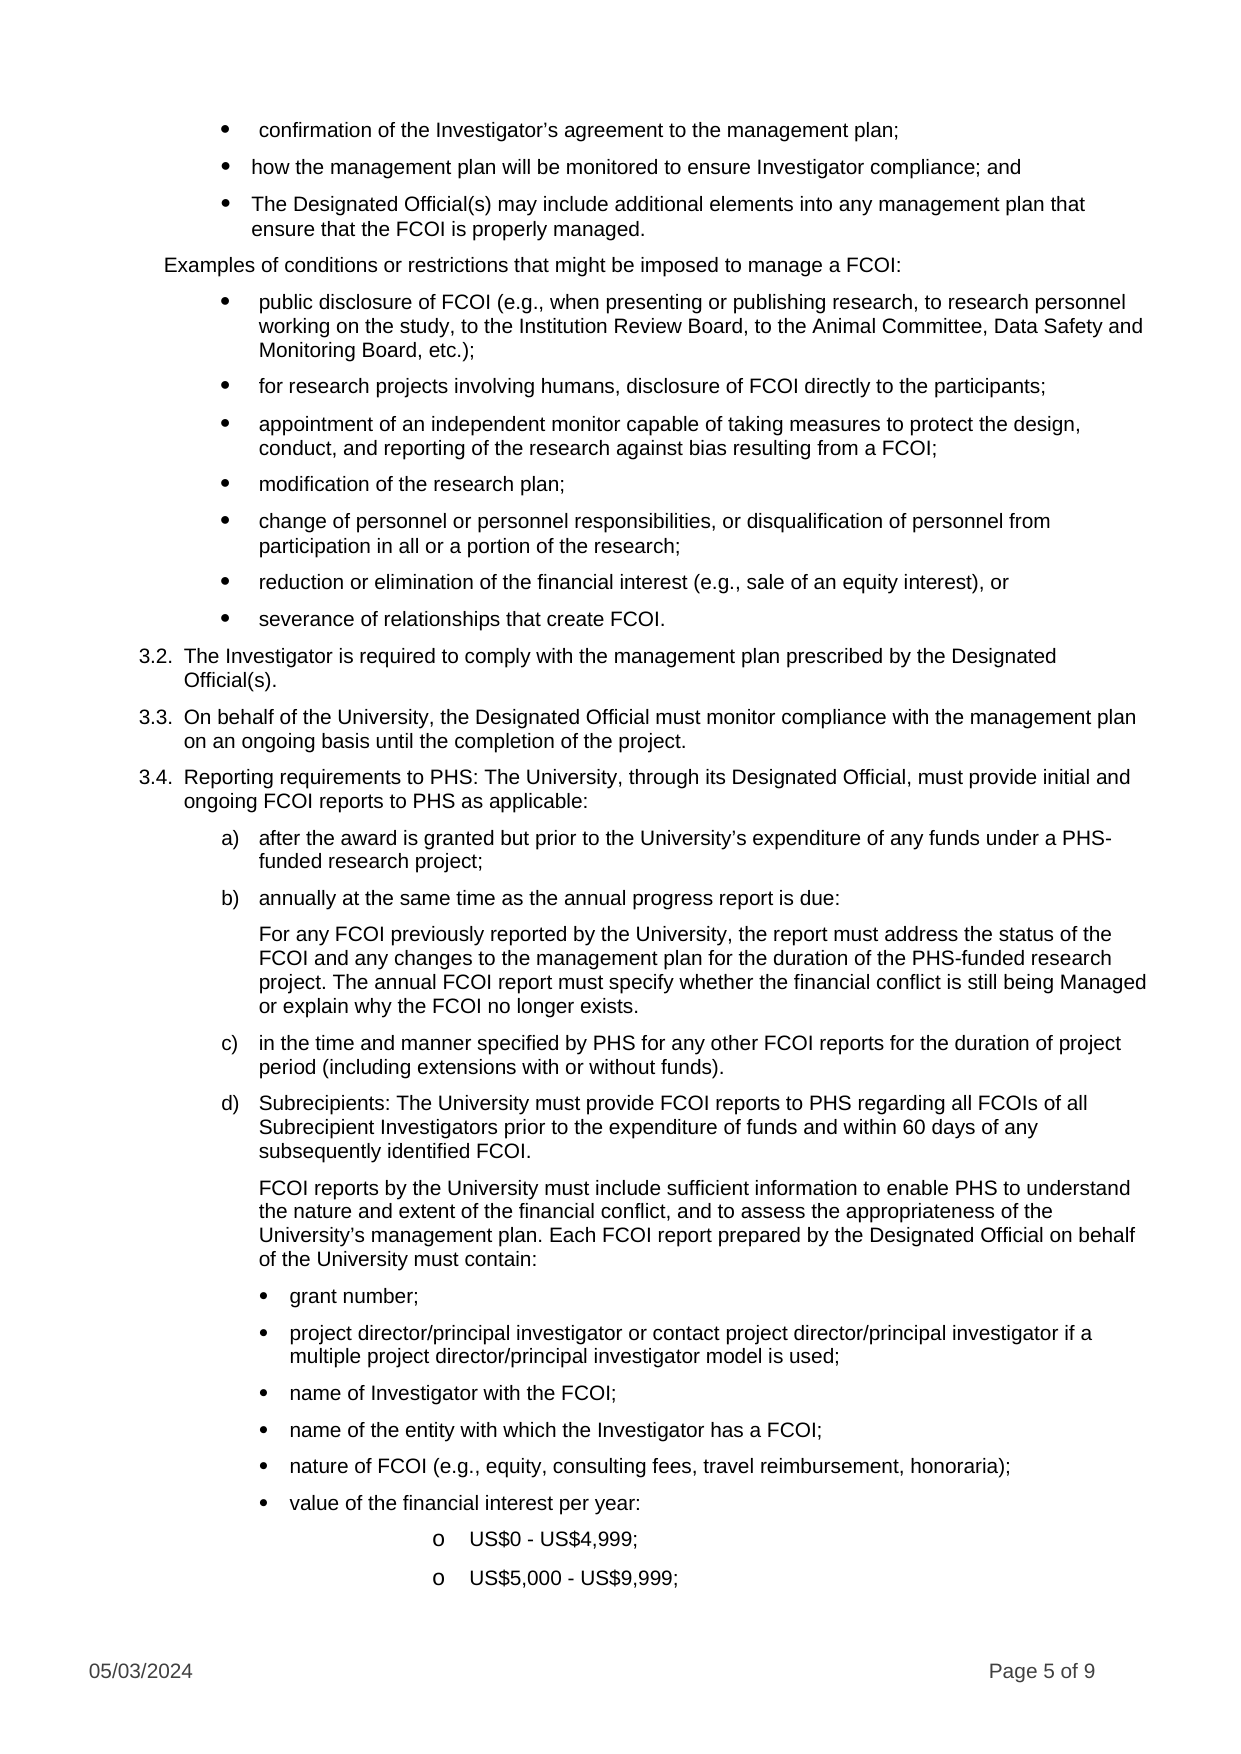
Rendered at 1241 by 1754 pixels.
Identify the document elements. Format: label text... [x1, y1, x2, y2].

list appointment of an independent monitor capable of taking measures to protect the design, conduct, and reporting of the research against bias resulting from a FCOI; [221, 411, 1152, 460]
list grant number; [260, 1284, 1152, 1308]
list US$0 - US$4,999; [432, 1527, 1152, 1553]
list public disclosure of FCOI (e.g., when presenting or publishing research, to research personnel working on the study, to the Institution Review Board, to the Animal Committee, Data Safety and Monitoring Board, etc.); [221, 289, 1152, 362]
list name of the entity with which the Investigator has a FCOI; [260, 1417, 1152, 1441]
list after the award is granted but prior to the University’s expenditure of any funds under a PHS-funded research project; [221, 825, 1152, 873]
list The Investigator is required to comply with the management plan prescribed by the Designated Official(s). [138, 644, 1152, 692]
list reduction or elimination of the financial interest (e.g., sale of an equity interest), or [221, 570, 1152, 595]
list annually at the same time as the annual progress report is due: [221, 886, 1152, 910]
list value of the financial interest per year: [260, 1491, 1152, 1514]
list in the time and manner specified by PHS for any other FCOI reports for the duration of project period (including extensions with or without funds). [221, 1031, 1152, 1078]
text FCOI reports by the University must include sufficient information to enable PHS to understand the nature and extent of the financial conflict, and to assess the appropriateness of the University’s management plan. Each FCOI report prepared by the Designated Official on behalf of the University must contain: [258, 1175, 1152, 1271]
list The Designated Official(s) may include additional elements into any management plan that ensure that the FCOI is properly managed. [222, 192, 1152, 241]
list change of personnel or personnel responsibilities, or disqualification of personnel from participation in all or a portion of the research; [221, 509, 1152, 558]
list nature of FCOI (e.g., equity, consulting fees, travel reimbursement, honoraria); [260, 1454, 1152, 1478]
list modification of the research plan; [221, 472, 1152, 497]
list Subrecipients: The University must provide FCOI reports to PHS regarding all FCOIs of all Subrecipient Investigators prior to the expenditure of funds and within 60 days of any subsequently identified FCOI. [221, 1091, 1152, 1163]
text Examples of conditions or restrictions that might be imposed to manage a FCOI: [164, 253, 1152, 277]
list On behalf of the University, the Designated Official must monitor compliance with the management plan on an ongoing basis until the completion of the project. [138, 704, 1152, 752]
list severance of relationships that create FCOI. [221, 607, 1152, 632]
list project director/principal investigator or contact project director/principal investigator if a multiple project director/principal investigator model is used; [260, 1320, 1152, 1368]
list Reporting requirements to PHS: The University, through its Designated Official, must provide initial and ongoing FCOI reports to PHS as applicable: [138, 765, 1152, 813]
list for research projects involving humans, disclosure of FCOI directly to the participants; [221, 374, 1152, 399]
list confirmation of the Investigator’s agreement to the management plan; [221, 118, 1152, 143]
list how the management plan will be monitored to ensure Investigator compliance; and [222, 155, 1152, 179]
text For any FCOI previously reported by the University, the report must address the status of the FCOI and any changes to the management plan for the duration of the PHS-funded research project. The annual FCOI report must specify whether the financial conflict is still being Managed or explain why the FCOI no longer exists. [258, 922, 1152, 1018]
list name of Investigator with the FCOI; [260, 1381, 1152, 1405]
list US$5,000 - US$9,999; [432, 1566, 1152, 1592]
